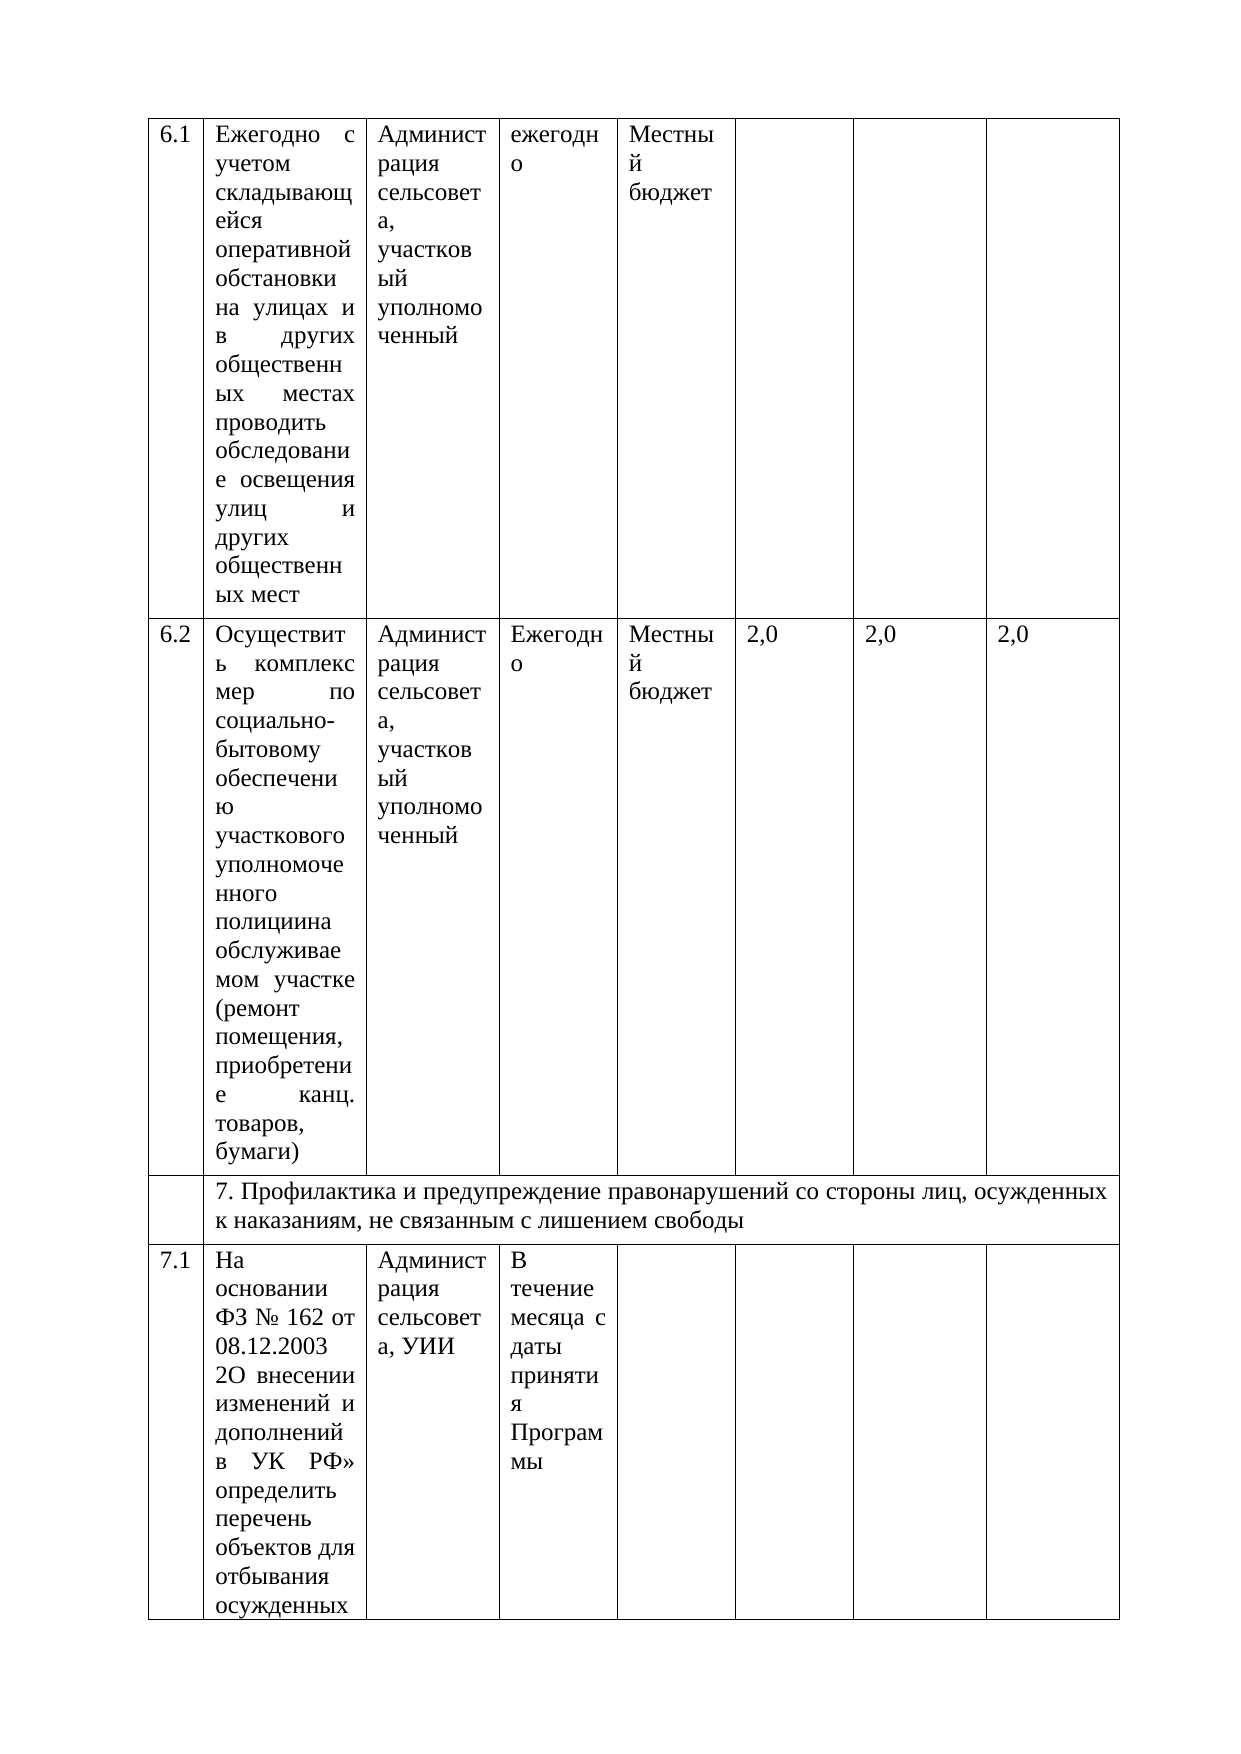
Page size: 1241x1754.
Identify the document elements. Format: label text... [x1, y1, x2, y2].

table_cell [367, 1245, 499, 1618]
table_cell 2,0 [987, 619, 1119, 1175]
table_cell [736, 119, 853, 618]
table_cell [987, 1245, 1119, 1618]
table_cell Местный бюджет [618, 619, 735, 1175]
table_cell 6.2 [149, 619, 203, 1175]
table_cell 2,0 [736, 619, 853, 1175]
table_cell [500, 1245, 617, 1618]
table_cell Ежегодно [500, 619, 617, 1175]
table_cell 2,0 [854, 619, 986, 1175]
table_cell 7. Профилактика и предупреждение правонарушений со стороны лиц, осужденных к наказаниям, не связанным с лишением свободы [204, 1176, 1119, 1244]
table_cell 7.1 [149, 1245, 203, 1618]
table_cell Осуществить комплекс мер по социально-бытовому обеспечению участкового уполномоченного полициина обслуживаемом участке (ремонт помещения, приобретение канц. товаров, бумаги) [204, 619, 366, 1175]
table_cell [854, 1245, 986, 1618]
table_cell Администрация сельсовета, участковый уполномоченный [367, 119, 499, 618]
table_cell [618, 1245, 735, 1618]
table_cell Ежегодно с учетом складывающейся оперативной обстановки на улицах и в других общественных местах проводить обследование освещения улиц и других общественных мест [204, 119, 366, 618]
table_cell ежегодно [500, 119, 617, 618]
table_cell 6.1 [149, 119, 203, 618]
table_cell Администрация сельсовета, участковый уполномоченный [367, 619, 499, 1175]
table_cell Местный бюджет [618, 119, 735, 618]
table_cell [987, 119, 1119, 618]
table_cell [854, 119, 986, 618]
table_cell [149, 1176, 203, 1244]
table_cell [736, 1245, 853, 1618]
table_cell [204, 1245, 366, 1618]
